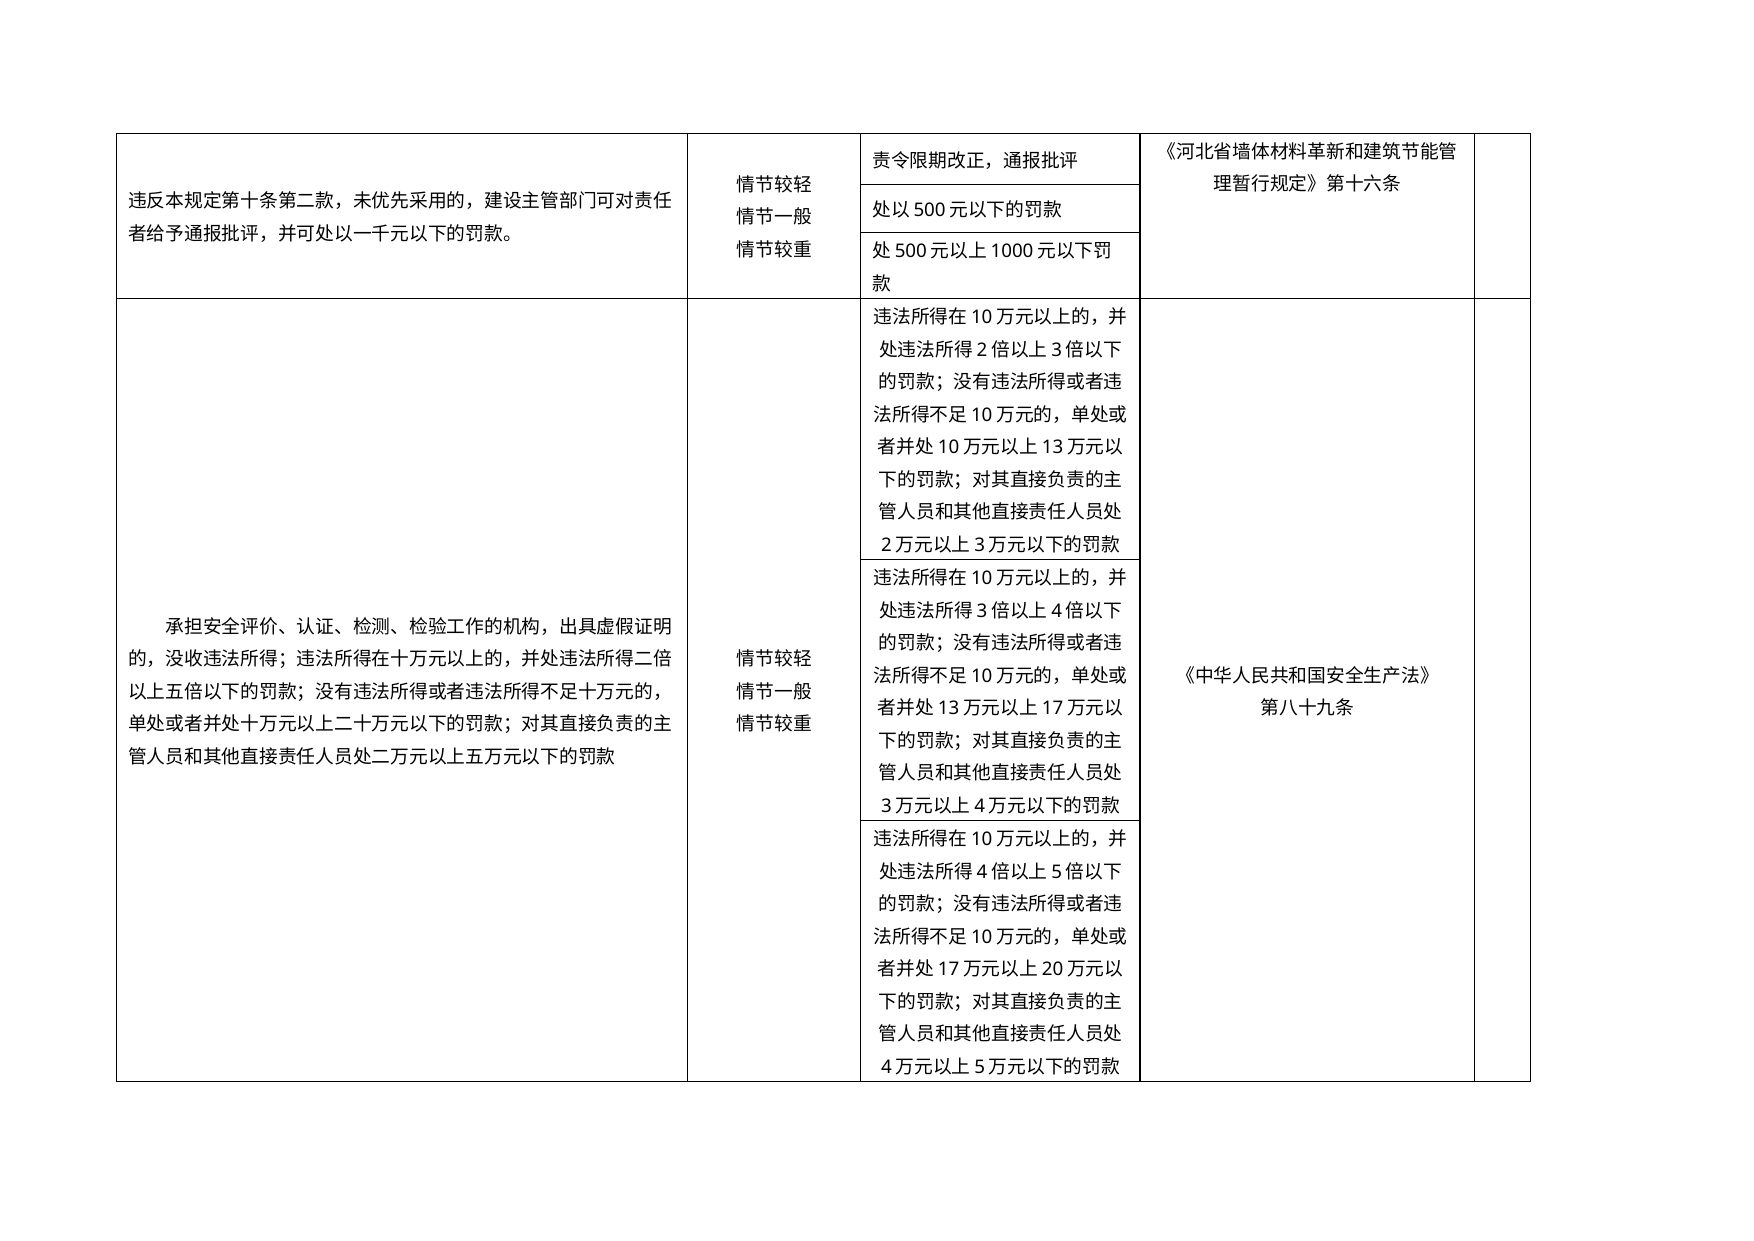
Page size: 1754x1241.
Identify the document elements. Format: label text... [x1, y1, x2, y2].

table_cell 违法所得在10万元以上的，并处违法所得3倍以上4倍以下的罚款；没有违法所得或者违法所得不足10万元的，单处或者并处13万元以上17万元以下的罚款；对其直接负责的主管人员和其他直接责任人员处3万元以上4万元以下的罚款 [861, 560, 1139, 820]
table_cell 违法所得在10万元以上的，并处违法所得2倍以上3倍以下的罚款；没有违法所得或者违法所得不足10万元的，单处或者并处10万元以上13万元以下的罚款；对其直接负责的主管人员和其他直接责任人员处2万元以上3万元以下的罚款 [861, 299, 1139, 559]
table_cell 情节较轻 情节一般 情节较重 [688, 134, 860, 298]
table_cell 处500元以上1000元以下罚款 [861, 233, 1139, 298]
table_cell [1475, 299, 1530, 1081]
table_cell 违法所得在10万元以上的，并处违法所得4倍以上5倍以下的罚款；没有违法所得或者违法所得不足10万元的，单处或者并处17万元以上20万元以下的罚款；对其直接负责的主管人员和其他直接责任人员处4万元以上5万元以下的罚款 [861, 821, 1139, 1081]
table_cell [1475, 134, 1530, 298]
table_cell 承担安全评价、认证、检测、检验工作的机构，出具虚假证明的，没收违法所得；违法所得在十万元以上的，并处违法所得二倍以上五倍以下的罚款；没有违法所得或者违法所得不足十万元的，单处或者并处十万元以上二十万元以下的罚款；对其直接负责的主管人员和其他直接责任人员处二万元以上五万元以下的罚款 [117, 299, 687, 1081]
table_cell 《中华人民共和国安全生产法》 第八十九条 [1141, 299, 1474, 1081]
table_cell 情节较轻 情节一般 情节较重 [688, 299, 860, 1081]
table_cell 《河北省墙体材料革新和建筑节能管理暂行规定》第十六条 [1141, 134, 1474, 298]
table_cell 处以500元以下的罚款 [861, 185, 1139, 232]
table_cell 责令限期改正，通报批评 [861, 134, 1139, 184]
table_cell 违反本规定第十条第二款，未优先采用的，建设主管部门可对责任者给予通报批评，并可处以一千元以下的罚款。 [117, 134, 687, 298]
